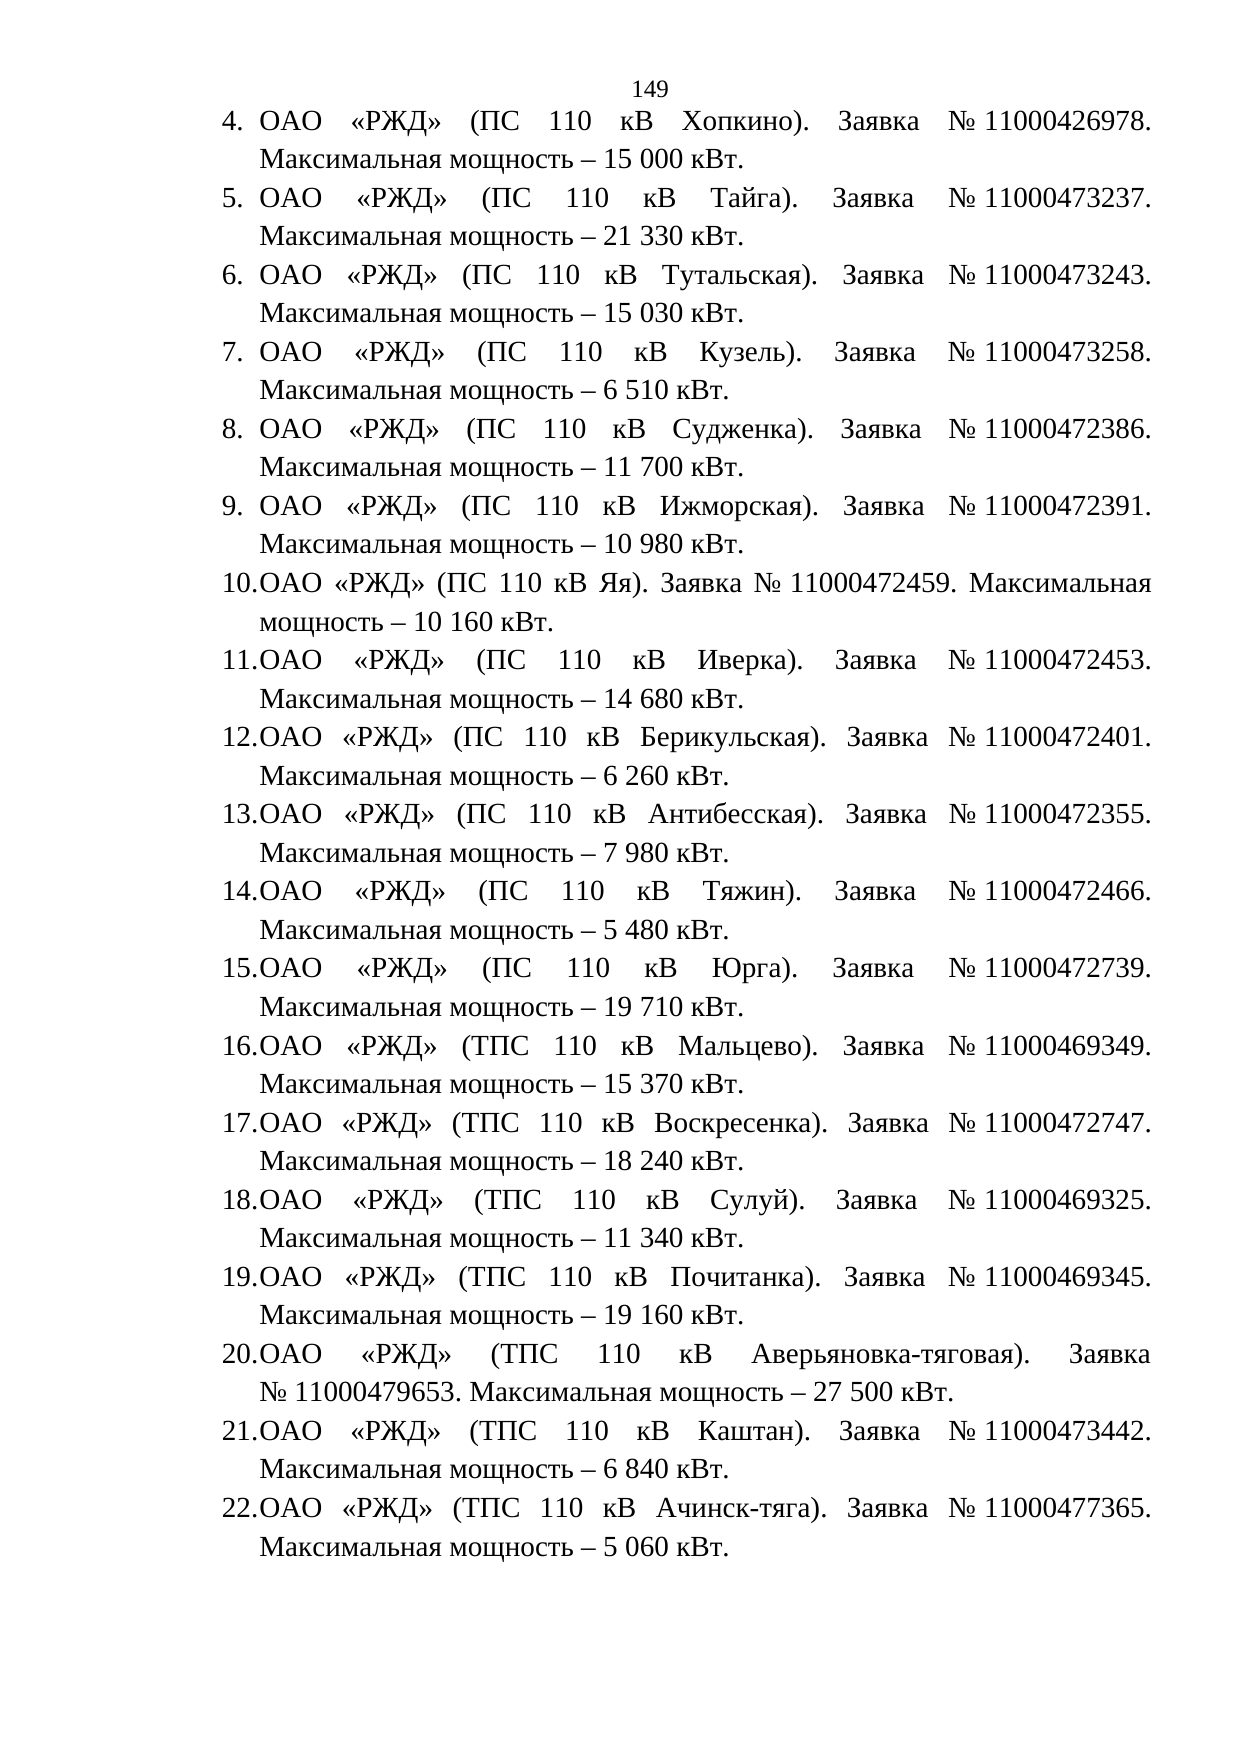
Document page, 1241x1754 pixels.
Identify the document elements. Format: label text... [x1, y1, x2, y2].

list ОАО «РЖД» (ТПС 110 кВ Мальцево). Заявка № 11000469349. Максимальная мощность – 15 370 кВт. [222, 1028, 1152, 1100]
list ОАО «РЖД» (ПС 110 кВ Тяжин). Заявка № 11000472466. Максимальная мощность – 5 480 кВт. [222, 873, 1152, 946]
list ОАО «РЖД» (ПС 110 кВ Иверка). Заявка № 11000472453. Максимальная мощность – 14 680 кВт. [222, 642, 1152, 714]
list ОАО «РЖД» (ПС 110 кВ Антибесская). Заявка № 11000472355. Максимальная мощность – 7 980 кВт. [222, 796, 1152, 868]
list ОАО «РЖД» (ТПС 110 кВ Воскресенка). Заявка № 11000472747. Максимальная мощность – 18 240 кВт. [222, 1105, 1152, 1177]
list ОАО «РЖД» (ПС 110 кВ Тутальская). Заявка № 11000473243. Максимальная мощность – 15 030 кВт. [222, 257, 1152, 329]
list ОАО «РЖД» (ТПС 110 кВ Почитанка). Заявка № 11000469345. Максимальная мощность – 19 160 кВт. [222, 1259, 1152, 1331]
list ОАО «РЖД» (ПС 110 кВ Яя). Заявка № 11000472459. Максимальная мощность – 10 160 кВт. [222, 565, 1152, 637]
list ОАО «РЖД» (ПС 110 кВ Тайга). Заявка № 11000473237. Максимальная мощность – 21 330 кВт. [222, 180, 1152, 252]
list ОАО «РЖД» (ПС 110 кВ Юрга). Заявка № 11000472739. Максимальная мощность – 19 710 кВт. [222, 951, 1152, 1023]
list ОАО «РЖД» (ТПС 110 кВ Сулуй). Заявка № 11000469325. Максимальная мощность – 11 340 кВт. [222, 1182, 1152, 1254]
list ОАО «РЖД» (ТПС 110 кВ Каштан). Заявка № 11000473442. Максимальная мощность – 6 840 кВт. [222, 1413, 1152, 1485]
list ОАО «РЖД» (ТПС 110 кВ Ачинск-тяга). Заявка № 11000477365. Максимальная мощность – 5 060 кВт. [222, 1490, 1152, 1562]
list ОАО «РЖД» (ПС 110 кВ Судженка). Заявка № 11000472386. Максимальная мощность – 11 700 кВт. [222, 411, 1152, 483]
list ОАО «РЖД» (ПС 110 кВ Ижморская). Заявка № 11000472391. Максимальная мощность – 10 980 кВт. [222, 488, 1152, 560]
list ОАО «РЖД» (ПС 110 кВ Хопкино). Заявка № 11000426978. Максимальная мощность – 15 000 кВт. [222, 103, 1152, 175]
list ОАО «РЖД» (ТПС 110 кВ Аверьяновка-тяговая). Заявка № 11000479653. Максимальная мощность – 27 500 кВт. [222, 1336, 1152, 1408]
list ОАО «РЖД» (ПС 110 кВ Кузель). Заявка № 11000473258. Максимальная мощность – 6 510 кВт. [222, 334, 1152, 406]
list ОАО «РЖД» (ПС 110 кВ Берикульская). Заявка № 11000472401. Максимальная мощность – 6 260 кВт. [222, 719, 1152, 791]
